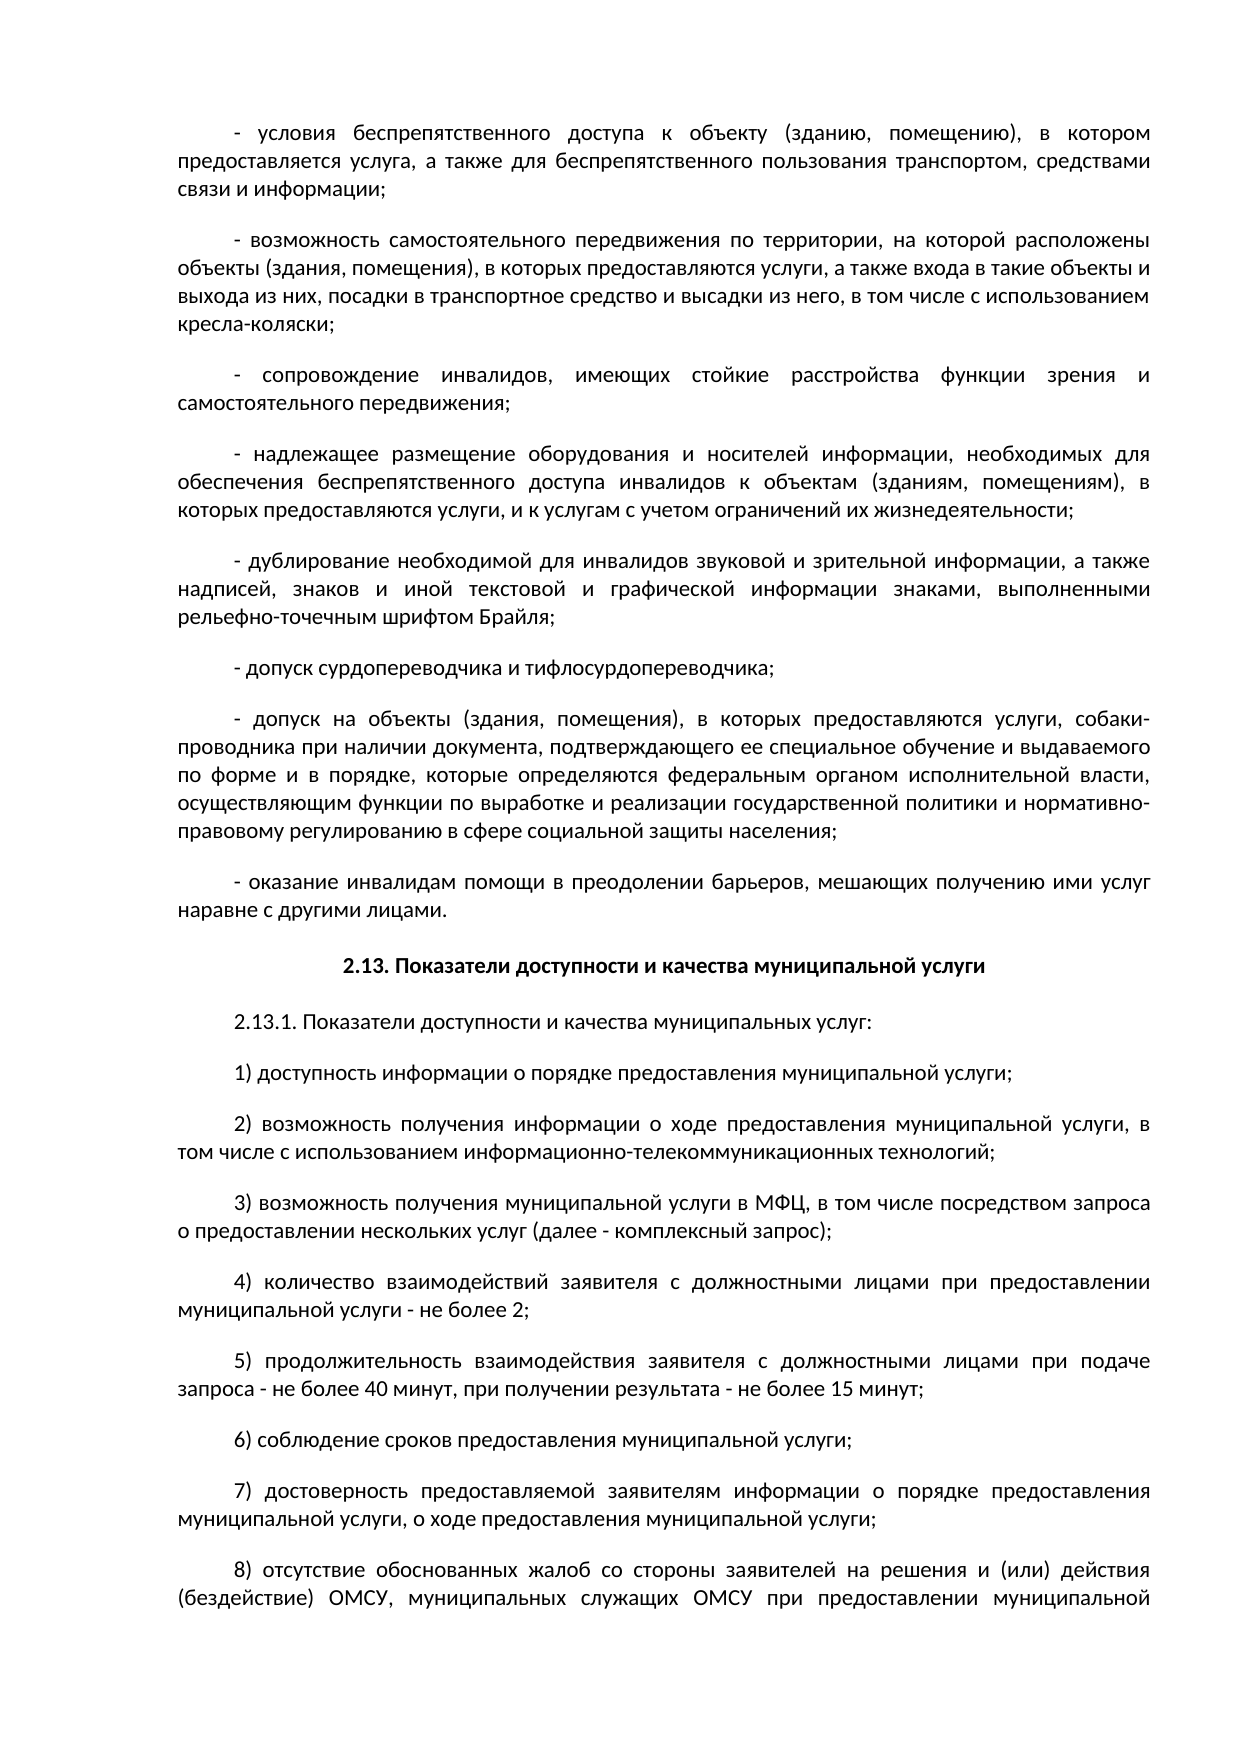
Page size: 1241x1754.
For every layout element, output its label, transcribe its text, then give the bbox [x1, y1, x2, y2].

text - возможность самостоятельного передвижения по территории, на которой расположены объекты (здания, помещения), в которых предоставляются услуги, а также входа в такие объекты и выхода из них, посадки в транспортное средство и высадки из него, в том числе с использованием кресла-коляски; [177, 225, 1152, 337]
text - надлежащее размещение оборудования и носителей информации, необходимых для обеспечения беспрепятственного доступа инвалидов к объектам (зданиям, помещениям), в которых предоставляются услуги, и к услугам с учетом ограничений их жизнедеятельности; [177, 439, 1152, 523]
text - оказание инвалидам помощи в преодолении барьеров, мешающих получению ими услуг наравне с другими лицами. [177, 867, 1152, 923]
text 2.13.1. Показатели доступности и качества муниципальных услуг: [177, 1007, 1152, 1035]
text 6) соблюдение сроков предоставления муниципальной услуги; [177, 1425, 1152, 1453]
text - дублирование необходимой для инвалидов звуковой и зрительной информации, а также надписей, знаков и иной текстовой и графической информации знаками, выполненными рельефно-точечным шрифтом Брайля; [177, 546, 1152, 630]
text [177, 1555, 1152, 1611]
text 5) продолжительность взаимодействия заявителя с должностными лицами при подаче запроса - не более 40 минут, при получении результата - не более 15 минут; [177, 1346, 1152, 1402]
text - допуск сурдопереводчика и тифлосурдопереводчика; [177, 653, 1152, 681]
text - допуск на объекты (здания, помещения), в которых предоставляются услуги, собаки-проводника при наличии документа, подтверждающего ее специальное обучение и выдаваемого по форме и в порядке, которые определяются федеральным органом исполнительной власти, осуществляющим функции по выработке и реализации государственной политики и нормативно-правовому регулированию в сфере социальной защиты населения; [177, 704, 1152, 844]
text 7) достоверность предоставляемой заявителям информации о порядке предоставления муниципальной услуги, о ходе предоставления муниципальной услуги; [177, 1476, 1152, 1532]
text - условия беспрепятственного доступа к объекту (зданию, помещению), в котором предоставляется услуга, а также для беспрепятственного пользования транспортом, средствами связи и информации; [177, 118, 1152, 202]
text 2) возможность получения информации о ходе предоставления муниципальной услуги, в том числе с использованием информационно-телекоммуникационных технологий; [177, 1109, 1152, 1165]
text 1) доступность информации о порядке предоставления муниципальной услуги; [177, 1058, 1152, 1086]
title 2.13. Показатели доступности и качества муниципальной услуги [177, 951, 1152, 979]
text - сопровождение инвалидов, имеющих стойкие расстройства функции зрения и самостоятельного передвижения; [177, 360, 1152, 416]
text 3) возможность получения муниципальной услуги в МФЦ, в том числе посредством запроса о предоставлении нескольких услуг (далее - комплексный запрос); [177, 1188, 1152, 1244]
text 4) количество взаимодействий заявителя с должностными лицами при предоставлении муниципальной услуги - не более 2; [177, 1267, 1152, 1323]
